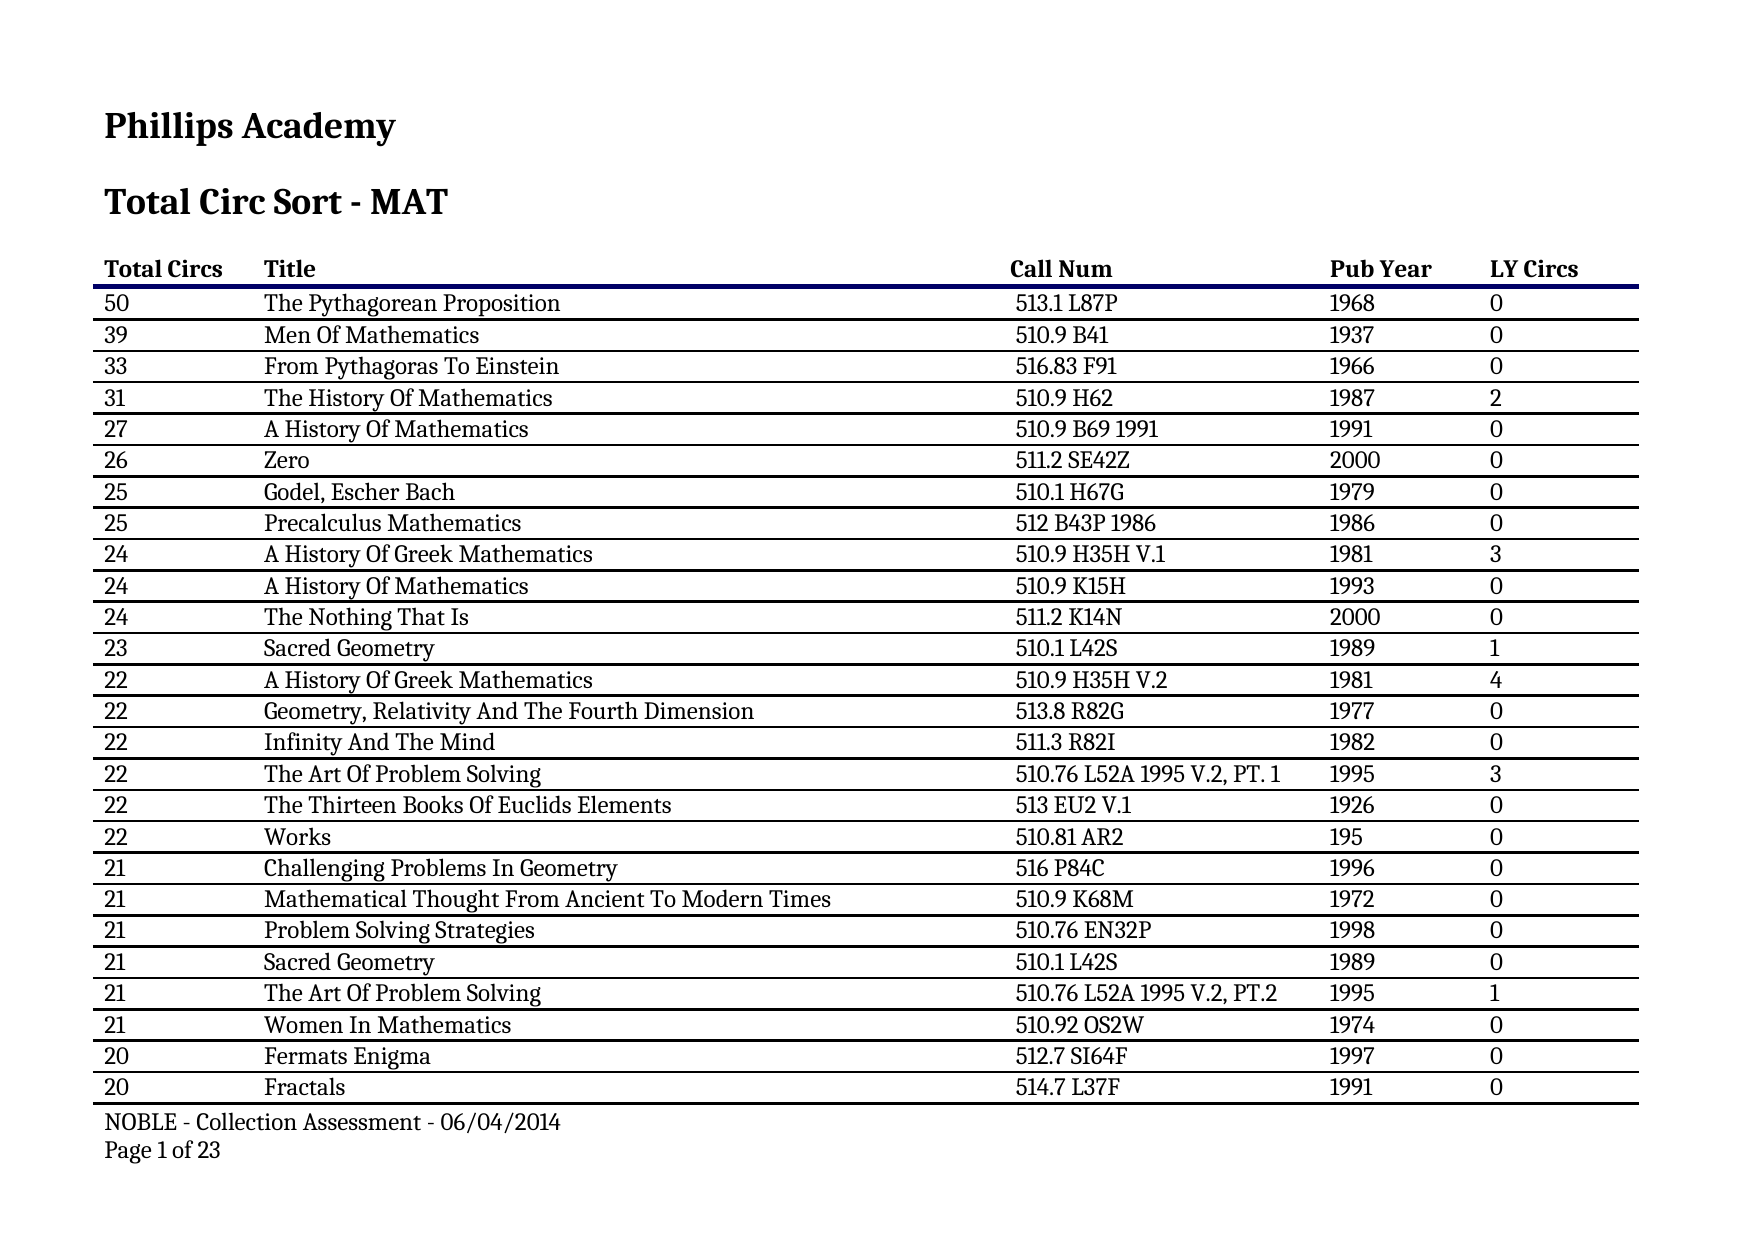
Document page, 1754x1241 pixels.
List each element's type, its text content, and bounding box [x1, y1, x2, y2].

table_header Pub Year [1319, 255, 1478, 284]
table_cell 22 [93, 728, 253, 757]
table_cell 2000 [1319, 603, 1478, 632]
table_cell 21 [93, 885, 253, 914]
table_cell Women In Mathematics [253, 1011, 999, 1039]
table_cell 0 [1479, 572, 1638, 600]
table_cell 23 [93, 634, 253, 663]
table_header LY Circs [1479, 255, 1638, 284]
table_cell 510.9 B41 [999, 321, 1319, 349]
table_header Total Circs [93, 255, 253, 284]
table_cell 20 [93, 1042, 253, 1071]
table_cell 512 B43P 1986 [999, 509, 1319, 538]
table_cell 39 [93, 321, 253, 349]
table_cell The Art Of Problem Solving [253, 979, 999, 1008]
table_cell The Thirteen Books Of Euclids Elements [253, 791, 999, 820]
table_cell 513.1 L87P [999, 289, 1319, 318]
table_cell 516.83 F91 [999, 352, 1319, 381]
table_cell 2000 [1319, 446, 1478, 475]
text Phillips Academy [104, 105, 1650, 148]
table_cell 195 [1319, 822, 1478, 851]
text Total Circ Sort - MAT [104, 181, 1650, 224]
table_cell 0 [1479, 1011, 1638, 1039]
table_cell A History Of Greek Mathematics [253, 540, 999, 569]
table_cell 21 [93, 948, 253, 977]
table_cell 0 [1479, 917, 1638, 945]
table_cell 1974 [1319, 1011, 1478, 1039]
table_cell 22 [93, 666, 253, 694]
table_cell 1926 [1319, 791, 1478, 820]
table_cell 1991 [1319, 1073, 1478, 1102]
table_cell 22 [93, 697, 253, 726]
table_cell 0 [1479, 728, 1638, 757]
table_cell Fermats Enigma [253, 1042, 999, 1071]
table_cell 1979 [1319, 478, 1478, 506]
table_cell 31 [93, 383, 253, 412]
table_cell 1989 [1319, 634, 1478, 663]
table_cell Infinity And The Mind [253, 728, 999, 757]
table_cell 510.76 L52A 1995 V.2, PT.2 [999, 979, 1319, 1008]
table_cell 1977 [1319, 697, 1478, 726]
table_cell The Art Of Problem Solving [253, 760, 999, 788]
table_cell 0 [1479, 885, 1638, 914]
table_cell 0 [1479, 478, 1638, 506]
table_cell 512.7 SI64F [999, 1042, 1319, 1071]
table_cell Godel, Escher Bach [253, 478, 999, 506]
table_cell 510.1 L42S [999, 948, 1319, 977]
table_header Call Num [999, 255, 1319, 284]
table_cell 0 [1479, 446, 1638, 475]
table_cell 50 [93, 289, 253, 318]
table_cell 22 [93, 822, 253, 851]
table_cell 1998 [1319, 917, 1478, 945]
table_cell 2 [1479, 383, 1638, 412]
table_cell Zero [253, 446, 999, 475]
table_cell 516 P84C [999, 854, 1319, 882]
table_cell A History Of Mathematics [253, 572, 999, 600]
table_cell 0 [1479, 289, 1638, 318]
table_cell 22 [93, 791, 253, 820]
table_cell 0 [1479, 352, 1638, 381]
table_cell 0 [1479, 415, 1638, 443]
table_cell The History Of Mathematics [253, 383, 999, 412]
table_cell Challenging Problems In Geometry [253, 854, 999, 882]
table_cell A History Of Greek Mathematics [253, 666, 999, 694]
table_cell 0 [1479, 1073, 1638, 1102]
table_cell 1993 [1319, 572, 1478, 600]
table_cell 513.8 R82G [999, 697, 1319, 726]
table_cell 1968 [1319, 289, 1478, 318]
table_cell 1996 [1319, 854, 1478, 882]
table_cell A History Of Mathematics [253, 415, 999, 443]
table_cell 21 [93, 854, 253, 882]
table_cell 1966 [1319, 352, 1478, 381]
table_cell From Pythagoras To Einstein [253, 352, 999, 381]
table_cell 510.1 H67G [999, 478, 1319, 506]
table_cell Problem Solving Strategies [253, 917, 999, 945]
table_cell 0 [1479, 697, 1638, 726]
table_cell 1972 [1319, 885, 1478, 914]
table_cell 514.7 L37F [999, 1073, 1319, 1102]
table_cell 1997 [1319, 1042, 1478, 1071]
table_cell The Pythagorean Proposition [253, 289, 999, 318]
table_cell Geometry, Relativity And The Fourth Dimension [253, 697, 999, 726]
table_cell Mathematical Thought From Ancient To Modern Times [253, 885, 999, 914]
table_cell 27 [93, 415, 253, 443]
table_cell 513 EU2 V.1 [999, 791, 1319, 820]
table_cell Sacred Geometry [253, 634, 999, 663]
table_cell Precalculus Mathematics [253, 509, 999, 538]
table_cell Men Of Mathematics [253, 321, 999, 349]
table_cell 21 [93, 979, 253, 1008]
table_cell 0 [1479, 791, 1638, 820]
table_cell 21 [93, 917, 253, 945]
table_cell 510.9 H35H V.1 [999, 540, 1319, 569]
table_cell 0 [1479, 854, 1638, 882]
table_cell 1995 [1319, 760, 1478, 788]
table_cell 1 [1479, 634, 1638, 663]
table_cell 510.81 AR2 [999, 822, 1319, 851]
table_cell 4 [1479, 666, 1638, 694]
table_cell 510.9 H35H V.2 [999, 666, 1319, 694]
table_cell 1 [1479, 979, 1638, 1008]
table_cell 20 [93, 1073, 253, 1102]
table_cell 24 [93, 603, 253, 632]
table_cell 511.2 SE42Z [999, 446, 1319, 475]
table_cell 33 [93, 352, 253, 381]
table_cell 510.9 B69 1991 [999, 415, 1319, 443]
table_cell 510.92 OS2W [999, 1011, 1319, 1039]
table_cell The Nothing That Is [253, 603, 999, 632]
table_cell 1995 [1319, 979, 1478, 1008]
table_cell 510.9 H62 [999, 383, 1319, 412]
table_cell 510.76 EN32P [999, 917, 1319, 945]
table_cell 22 [93, 760, 253, 788]
table_cell 1991 [1319, 415, 1478, 443]
table_cell 3 [1479, 760, 1638, 788]
table_cell 0 [1479, 822, 1638, 851]
table_cell 26 [93, 446, 253, 475]
table_header Title [253, 255, 999, 284]
table_cell 0 [1479, 321, 1638, 349]
table_cell 511.2 K14N [999, 603, 1319, 632]
table_cell 24 [93, 572, 253, 600]
table_cell Sacred Geometry [253, 948, 999, 977]
table_cell 24 [93, 540, 253, 569]
table_cell Fractals [253, 1073, 999, 1102]
table_cell 3 [1479, 540, 1638, 569]
table_cell 1982 [1319, 728, 1478, 757]
table_cell 25 [93, 478, 253, 506]
table_cell Works [253, 822, 999, 851]
table_cell 25 [93, 509, 253, 538]
table_cell 1981 [1319, 540, 1478, 569]
table_cell 510.9 K68M [999, 885, 1319, 914]
table_cell 510.9 K15H [999, 572, 1319, 600]
table_cell 1989 [1319, 948, 1478, 977]
table_cell 0 [1479, 1042, 1638, 1071]
table_cell 510.76 L52A 1995 V.2, PT. 1 [999, 760, 1319, 788]
table_cell 1987 [1319, 383, 1478, 412]
table_cell 1937 [1319, 321, 1478, 349]
table_cell 0 [1479, 509, 1638, 538]
table_cell 1981 [1319, 666, 1478, 694]
table_cell 0 [1479, 948, 1638, 977]
table_cell 0 [1479, 603, 1638, 632]
table_cell 1986 [1319, 509, 1478, 538]
table_cell 510.1 L42S [999, 634, 1319, 663]
table_cell 511.3 R82I [999, 728, 1319, 757]
table_cell 21 [93, 1011, 253, 1039]
